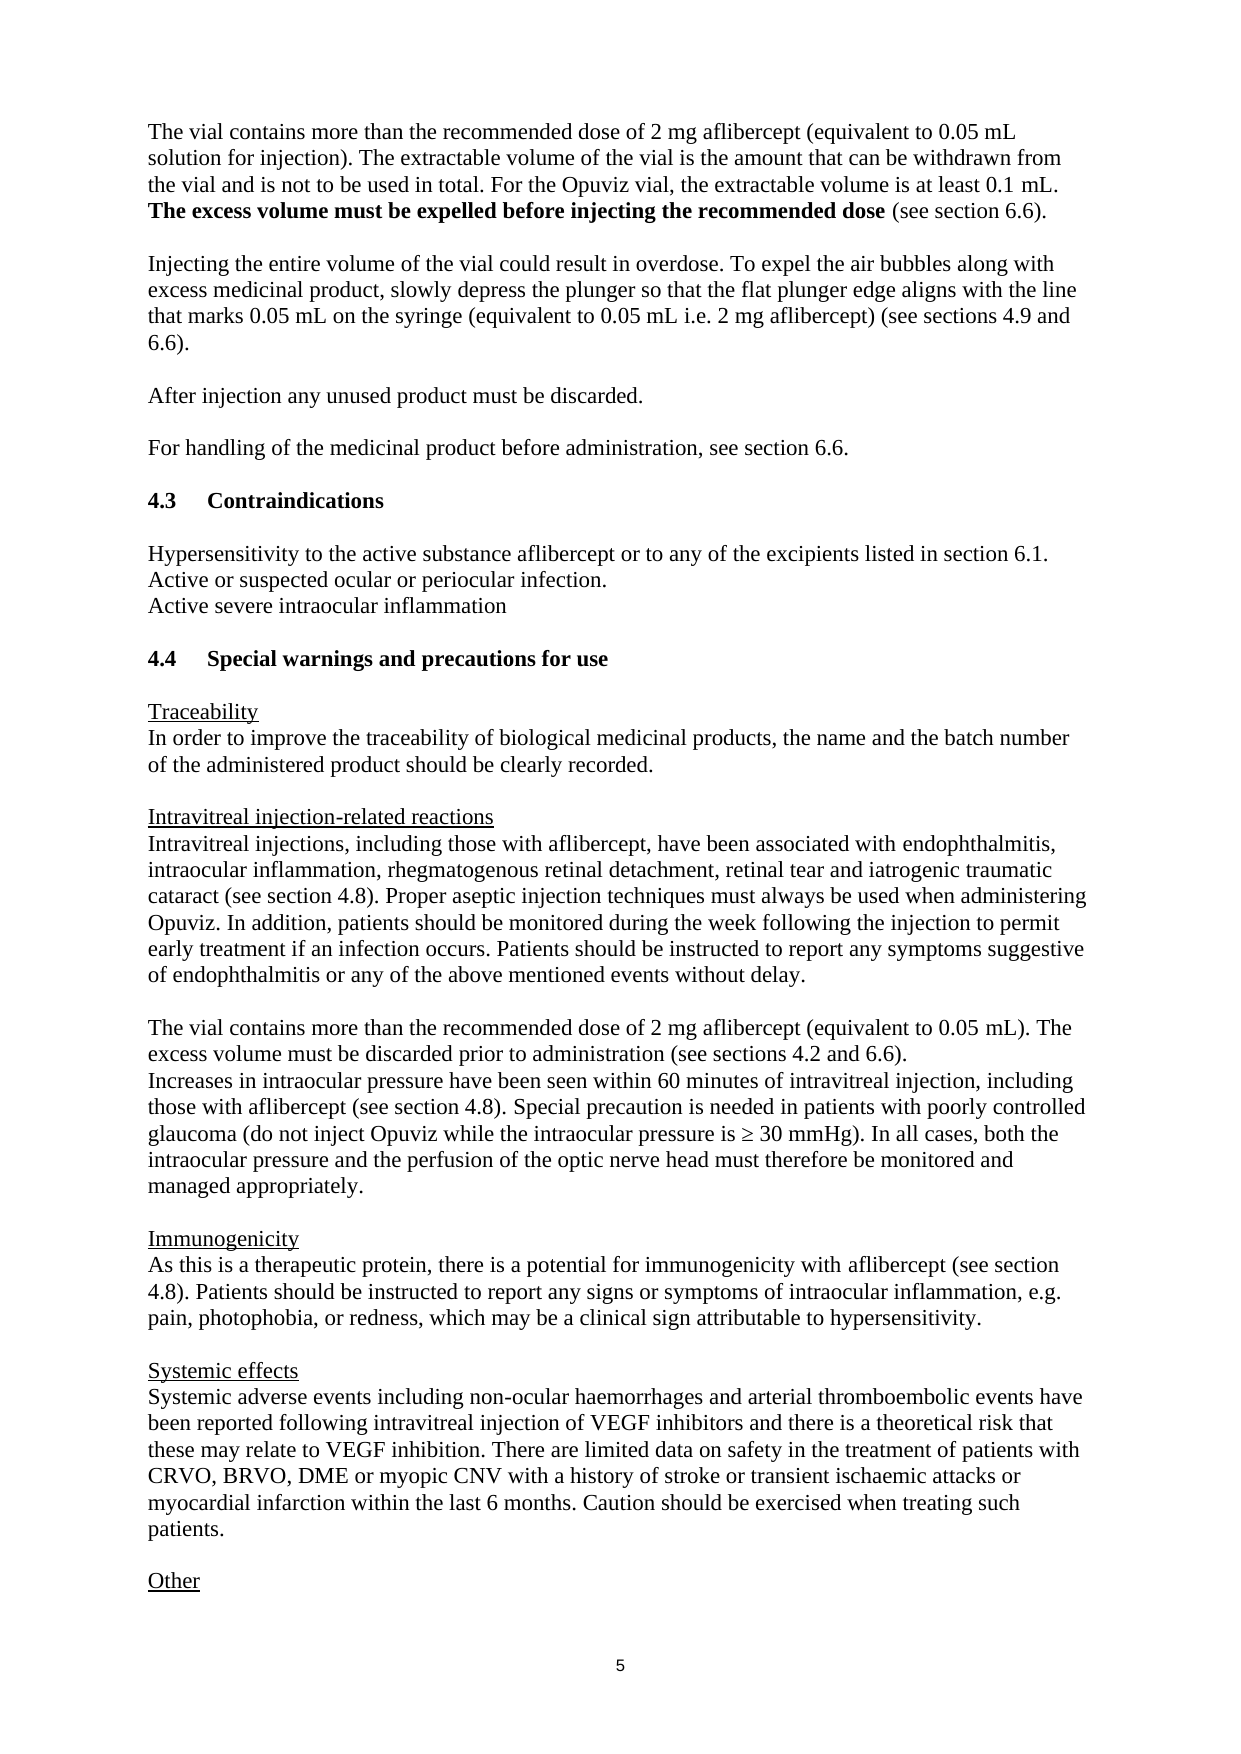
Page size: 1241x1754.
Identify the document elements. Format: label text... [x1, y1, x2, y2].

text Intravitreal injections, including those with aflibercept, have been associated with endophthalmitis, intraocular inflammation, rhegmatogenous retinal detachment, retinal tear and iatrogenic traumatic cataract (see section 4.8). Proper aseptic injection techniques must always be used when administering Opuviz. In addition, patients should be monitored during the week following the injection to permit early treatment if an infection occurs. Patients should be instructed to report any symptoms suggestive of endophthalmitis or any of the above mentioned events without delay. [148, 830, 1092, 988]
text After injection any unused product must be discarded. [148, 382, 1092, 408]
text In order to improve the traceability of biological medicinal products, the name and the batch number of the administered product should be clearly recorded. [148, 724, 1092, 777]
text The vial contains more than the recommended dose of 2 mg aflibercept (equivalent to 0.05 mL). The excess volume must be discarded prior to administration (see sections 4.2 and 6.6). [148, 1014, 1092, 1067]
text For handling of the medicinal product before administration, see section 6.6. [148, 434, 1092, 461]
text Immunogenicity [148, 1225, 1092, 1251]
text Traceability [148, 698, 1092, 724]
text Systemic adverse events including non-ocular haemorrhages and arterial thromboembolic events have been reported following intravitreal injection of VEGF inhibitors and there is a theoretical risk that these may relate to VEGF inhibition. There are limited data on safety in the treatment of patients with CRVO, BRVO, DME or myopic CNV with a history of stroke or transient ischaemic attacks or myocardial infarction within the last 6 months. Caution should be exercised when treating such patients. [148, 1383, 1092, 1541]
text Injecting the entire volume of the vial could result in overdose. To expel the air bubbles along with excess medicinal product, slowly depress the plunger so that the flat plunger edge aligns with the line that marks 0.05 mL on the syringe (equivalent to 0.05 mL i.e. 2 mg aflibercept) (see sections 4.9 and 6.6). [148, 250, 1092, 355]
text Intravitreal injection-related reactions [148, 803, 1092, 830]
text Increases in intraocular pressure have been seen within 60 minutes of intravitreal injection, including those with aflibercept (see section 4.8). Special precaution is needed in patients with poorly controlled glaucoma (do not inject Opuviz while the intraocular pressure is ≥ 30 mmHg). In all cases, both the intraocular pressure and the perfusion of the optic nerve head must therefore be monitored and managed appropriately. [148, 1067, 1092, 1199]
text Hypersensitivity to the active substance aflibercept or to any of the excipients listed in section 6.1. Active or suspected ocular or periocular infection. [148, 540, 1092, 592]
text 4.4 Special warnings and precautions for use [148, 645, 1092, 672]
text 4.3 Contraindications [148, 487, 1092, 513]
text The vial contains more than the recommended dose of 2 mg aflibercept (equivalent to 0.05 mL solution for injection). The extractable volume of the vial is the amount that can be withdrawn from the vial and is not to be used in total. For the Opuviz vial, the extractable volume is at least 0.1 mL. The excess volume must be expelled before injecting the recommended dose (see section 6.6). [148, 118, 1092, 223]
text As this is a therapeutic protein, there is a potential for immunogenicity with aflibercept (see section 4.8). Patients should be instructed to report any signs or symptoms of intraocular inflammation, e.g. pain, photophobia, or redness, which may be a clinical sign attributable to hypersensitivity. [148, 1251, 1092, 1330]
text Systemic effects [148, 1357, 1092, 1383]
text Active severe intraocular inflammation [148, 592, 1092, 619]
text Other [148, 1568, 1092, 1594]
